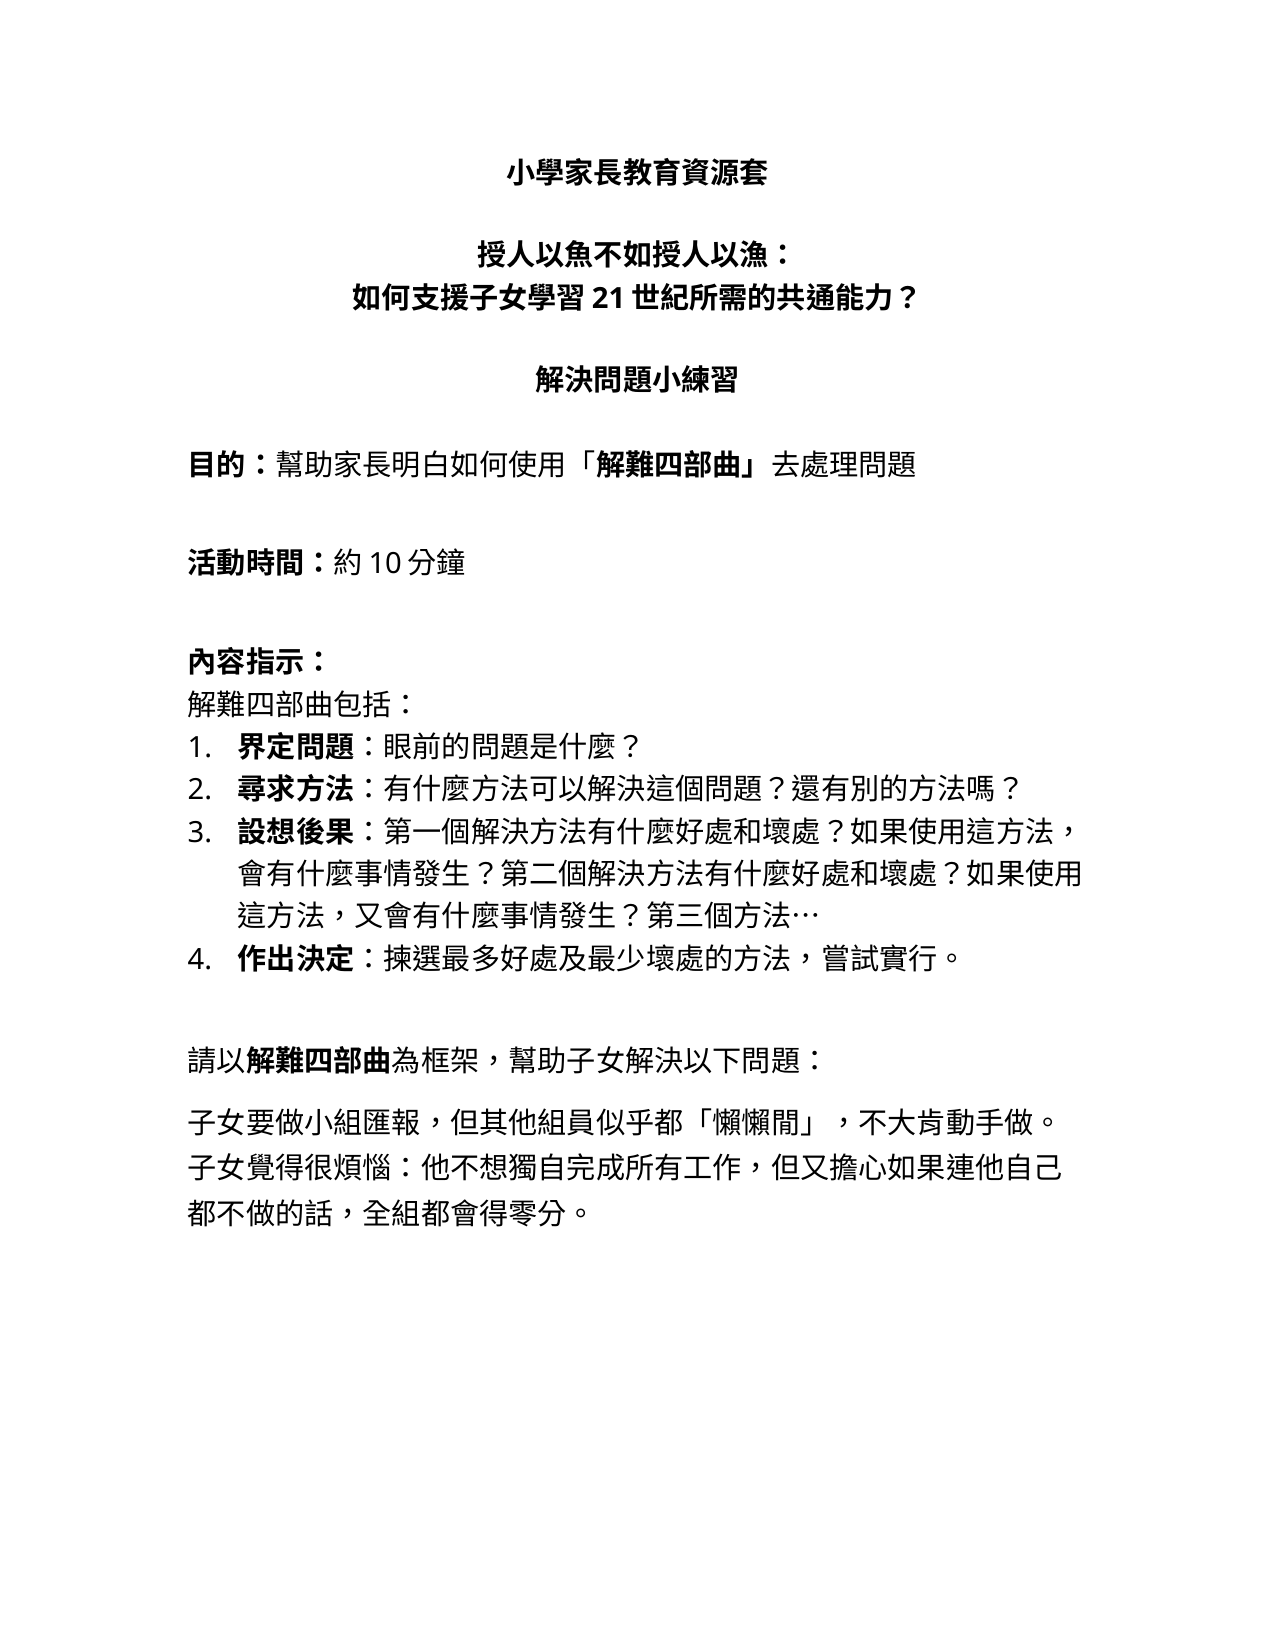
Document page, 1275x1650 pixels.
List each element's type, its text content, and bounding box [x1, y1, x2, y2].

text 子女要做小組匯報，但其他組員似乎都「懶懶閒」，不大肯動手做。子女覺得很煩惱：他不想獨自完成所有工作，但又擔心如果連他自己都不做的話，全組都會得零分。 [187, 1099, 1087, 1233]
list 界定問題：眼前的問題是什麼？ [187, 723, 1087, 766]
text 目的：幫助家長明白如何使用「解難四部曲」去處理問題 [187, 441, 1087, 484]
text 授人以魚不如授人以漁： 如何支援子女學習21世紀所需的共通能力？ [187, 232, 1087, 317]
text 解難四部曲包括： [187, 681, 1087, 723]
text 內容指示： [187, 639, 1087, 681]
text 小學家長教育資源套 [187, 150, 1087, 192]
list 尋求方法：有什麼方法可以解決這個問題？還有別的方法嗎？ [187, 766, 1087, 808]
list 設想後果：第一個解決方法有什麼好處和壞處？如果使用這方法，會有什麼事情發生？第二個解決方法有什麼好處和壞處？如果使用這方法，又會有什麼事情發生？第三個方法… [187, 808, 1087, 935]
list 作出決定：揀選最多好處及最少壞處的方法，嘗試實行。 [187, 935, 1087, 978]
text 請以解難四部曲為框架，幫助子女解決以下問題： [187, 1037, 1087, 1079]
text 解決問題小練習 [187, 356, 1087, 399]
text 活動時間：約10分鐘 [187, 540, 1087, 582]
